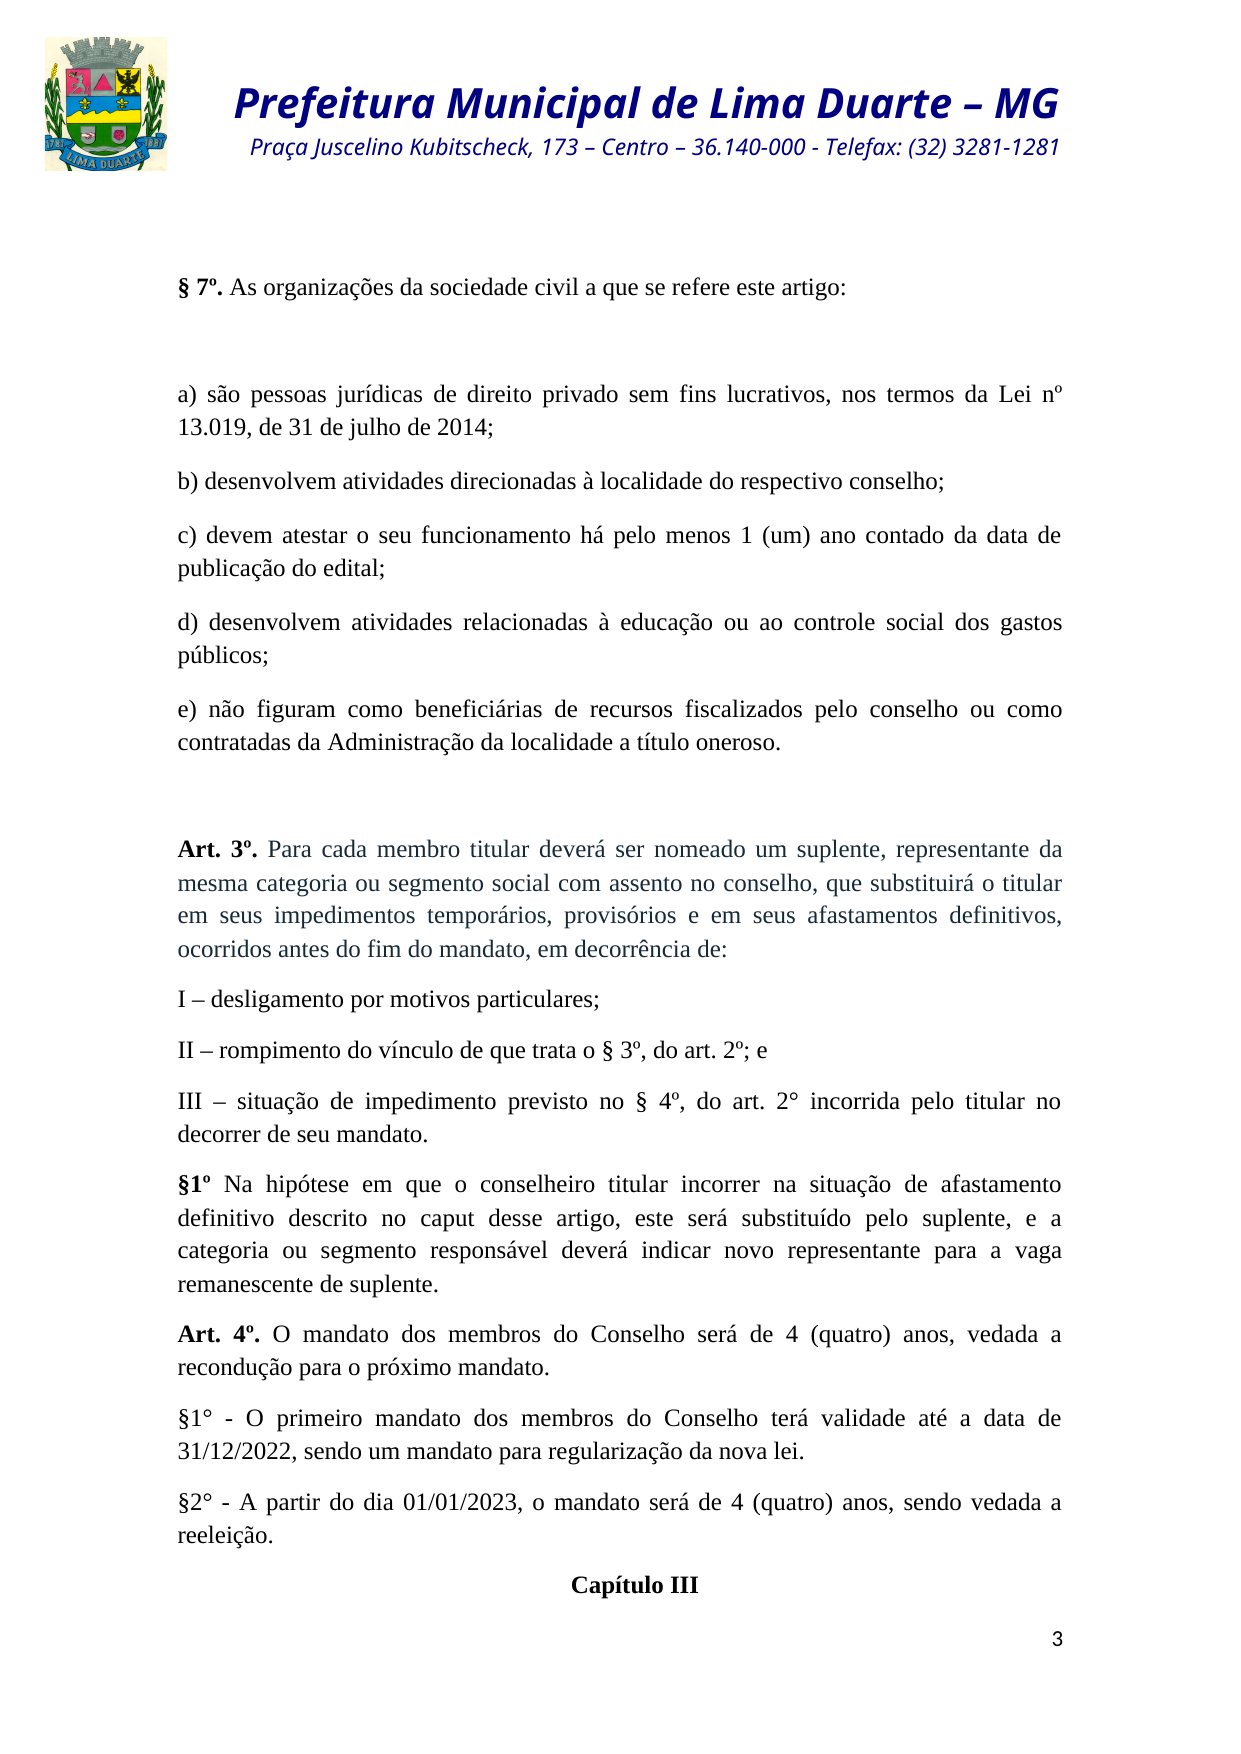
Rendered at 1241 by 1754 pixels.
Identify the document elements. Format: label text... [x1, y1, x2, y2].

text § 7º. As organizações da sociedade civil a que se refere este artigo: [177, 272, 1063, 300]
text II – rompimento do vínculo de que trata o § 3º, do art. 2º; e [177, 1035, 1063, 1064]
text §1° - O primeiro mandato dos membros do Conselho terá validade até a data de 31/12/2022, sendo um mandato para regularização da nova lei. [177, 1403, 1063, 1465]
text e) não figuram como beneficiárias de recursos fiscalizados pelo conselho ou como contratadas da Administração da localidade a título oneroso. [177, 694, 1063, 756]
text a) são pessoas jurídicas de direito privado sem fins lucrativos, nos termos da Lei nº 13.019, de 31 de julho de 2014; [177, 379, 1063, 441]
text III – situação de impedimento previsto no § 4º, do art. 2° incorrida pelo titular no decorrer de seu mandato. [177, 1086, 1063, 1148]
text Capítulo III [177, 1571, 1063, 1599]
text §2° - A partir do dia 01/01/2023, o mandato será de 4 (quatro) anos, sendo vedada a reeleição. [177, 1487, 1063, 1549]
text Art. 4º. O mandato dos membros do Conselho será de 4 (quatro) anos, vedada a recondução para o próximo mandato. [177, 1319, 1063, 1381]
text I – desligamento por motivos particulares; [177, 984, 1063, 1013]
picture [44, 37, 168, 171]
text c) devem atestar o seu funcionamento há pelo menos 1 (um) ano contado da data de publicação do edital; [177, 520, 1063, 582]
text Art. 3º. Para cada membro titular deverá ser nomeado um suplente, representante da mesma categoria ou segmento social com assento no conselho, que substituirá o titular em seus impedimentos temporários, provisórios e em seus afastamentos definitivos, ocorridos antes do fim do mandato, em decorrência de: [177, 834, 1063, 868]
text §1º Na hipótese em que o conselheiro titular incorrer na situação de afastamento definitivo descrito no caput desse artigo, este será substituído pelo suplente, e a categoria ou segmento responsável deverá indicar novo representante para a vaga remanescente de suplente. [177, 1169, 1063, 1297]
text d) desenvolvem atividades relacionadas à educação ou ao controle social dos gastos públicos; [177, 607, 1063, 669]
text b) desenvolvem atividades direcionadas à localidade do respectivo conselho; [177, 466, 1063, 495]
text Art. 3º. Para cada membro titular deverá ser nomeado um suplente, representante da mesma categoria ou segmento social com assento no conselho, que substituirá o titular em seus impedimentos temporários, provisórios e em seus afastamentos definitivos, ocorridos antes do fim do mandato, em decorrência de: [177, 929, 1063, 962]
picture [56, 140, 63, 146]
